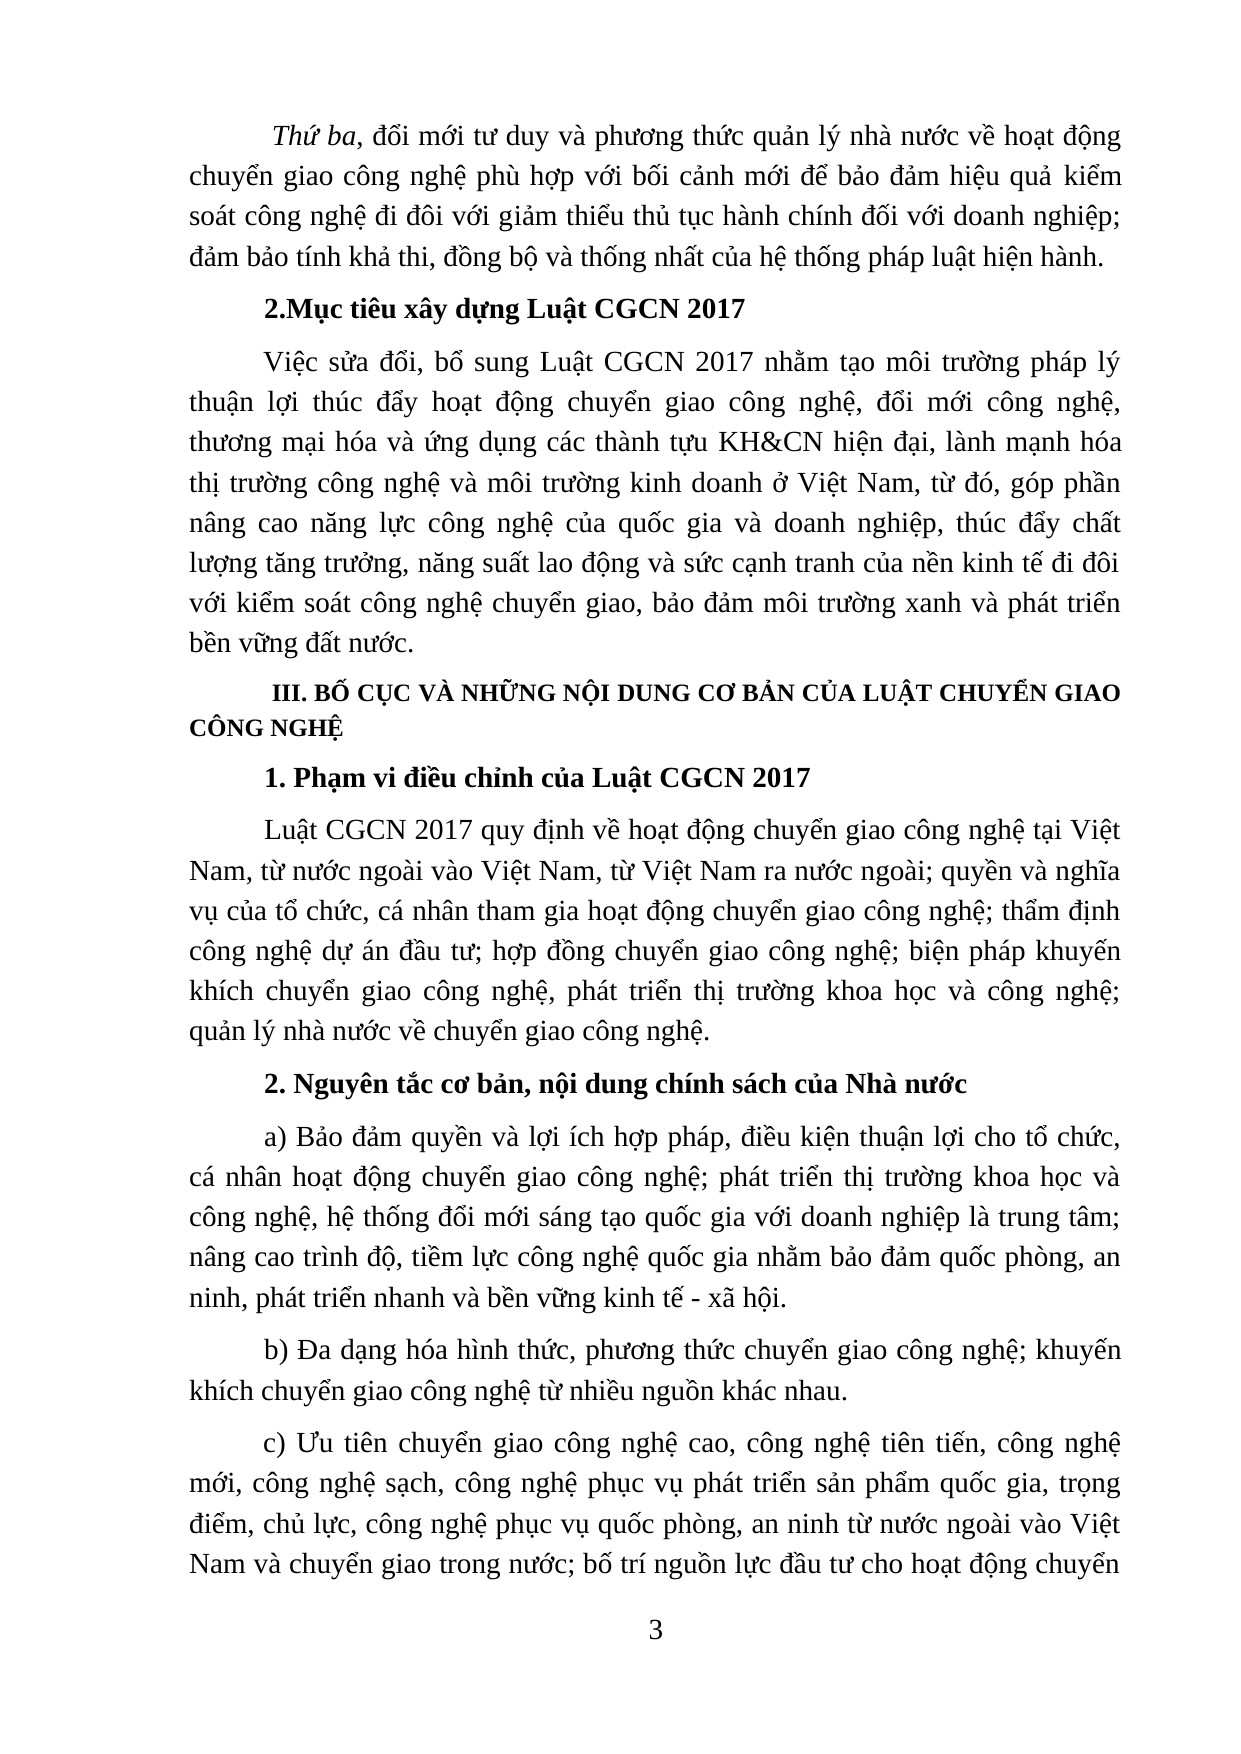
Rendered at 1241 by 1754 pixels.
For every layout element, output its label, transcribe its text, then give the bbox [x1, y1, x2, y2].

text b) Đa dạng hóa hình thức, phương thức chuyển giao công nghệ; khuyến khích chuyển giao công nghệ từ nhiều nguồn khác nhau. [189, 1332, 1122, 1406]
text Luật CGCN 2017 quy định về hoạt động chuyển giao công nghệ tại Việt Nam, từ nước ngoài vào Việt Nam, từ Việt Nam ra nước ngoài; quyền và nghĩa vụ của tổ chức, cá nhân tham gia hoạt động chuyển giao công nghệ; thẩm định công nghệ dự án đầu tư; hợp đồng chuyển giao công nghệ; biện pháp khuyến khích chuyển giao công nghệ, phát triển thị trường khoa học và công nghệ; quản lý nhà nước về chuyển giao công nghệ. [189, 812, 1122, 1047]
text III. BỐ CỤC VÀ NHỮNG NỘI DUNG CƠ BẢN CỦA LUẬT CHUYỂN GIAO CÔNG NGHỆ [189, 678, 1122, 742]
text Thứ ba, đổi mới tư duy và phương thức quản lý nhà nước về hoạt động chuyển giao công nghệ phù hợp với bối cảnh mới để bảo đảm hiệu quả kiểm soát công nghệ đi đôi với giảm thiểu thủ tục hành chính đối với doanh nghiệp; đảm bảo tính khả thi, đồng bộ và thống nhất của hệ thống pháp luật hiện hành. [189, 118, 1122, 272]
text 2.Mục tiêu xây dựng Luật CGCN 2017 [264, 291, 1122, 325]
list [189, 1425, 1122, 1579]
text a) Bảo đảm quyền và lợi ích hợp pháp, điều kiện thuận lợi cho tổ chức, cá nhân hoạt động chuyển giao công nghệ; phát triển thị trường khoa học và công nghệ, hệ thống đổi mới sáng tạo quốc gia với doanh nghiệp là trung tâm; nâng cao trình độ, tiềm lực công nghệ quốc gia nhằm bảo đảm quốc phòng, an ninh, phát triển nhanh và bền vững kinh tế - xã hội. [189, 1119, 1122, 1313]
text Việc sửa đổi, bổ sung Luật CGCN 2017 nhằm tạo môi trường pháp lý thuận lợi thúc đẩy hoạt động chuyển giao công nghệ, đổi mới công nghệ, thương mại hóa và ứng dụng các thành tựu KH&CN hiện đại, lành mạnh hóa thị trường công nghệ và môi trường kinh doanh ở Việt Nam, từ đó, góp phần nâng cao năng lực công nghệ của quốc gia và doanh nghiệp, thúc đẩy chất lượng tăng trưởng, năng suất lao động và sức cạnh tranh của nền kinh tế đi đôi với kiểm soát công nghệ chuyển giao, bảo đảm môi trường xanh và phát triển bền vững đất nước. [189, 344, 1122, 659]
text 1. Phạm vi điều chỉnh của Luật CGCN 2017 [264, 760, 1137, 793]
text 2. Nguyên tắc cơ bản, nội dung chính sách của Nhà nước [264, 1066, 1137, 1100]
